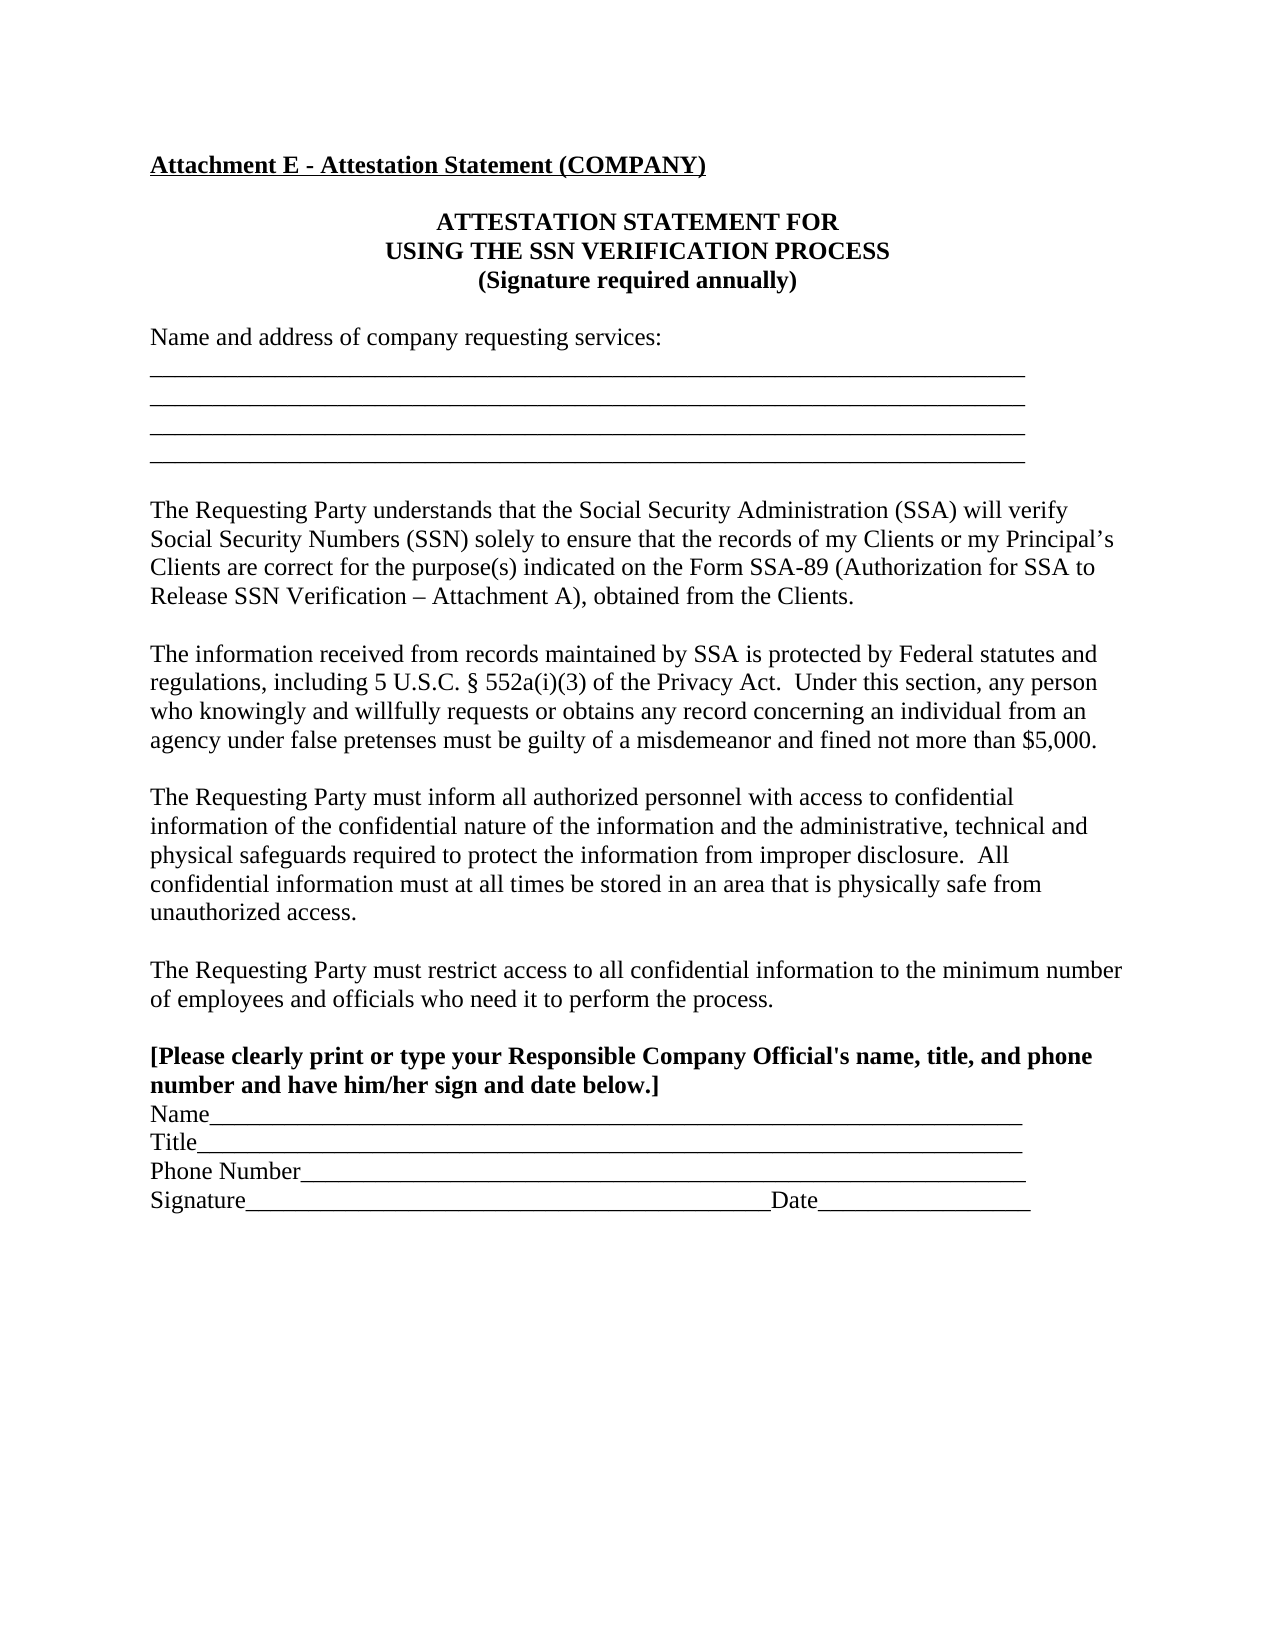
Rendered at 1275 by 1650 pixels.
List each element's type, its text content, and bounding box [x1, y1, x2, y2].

text ______________________________________________________________________ [150, 437, 1125, 466]
text USING THE SSN VERIFICATION PROCESS [150, 236, 1125, 265]
text The Requesting Party must restrict access to all confidential information to the minimum number of employees and officials who need it to perform the process. [150, 955, 1125, 1012]
text ______________________________________________________________________ ______________________________________________________________________ [150, 351, 1125, 409]
text The Requesting Party must inform all authorized personnel with access to confidential information of the confidential nature of the information and the administrative, technical and physical safeguards required to protect the information from improper disclosure. All confidential information must at all times be stored in an area that is physically safe from unauthorized access. [150, 782, 1125, 926]
text The Requesting Party understands that the Social Security Administration (SSA) will verify Social Security Numbers (SSN) solely to ensure that the records of my Clients or my Principal’s Clients are correct for the purpose(s) indicated on the Form SSA-89 (Authorization for SSA to Release SSN Verification – Attachment A), obtained from the Clients. [150, 495, 1125, 610]
text [Please clearly print or type your Responsible Company Official's name, title, and phone number and have him/her sign and date below.] [150, 1041, 1125, 1099]
subtitle Attachment E - Attestation Statement (COMPANY) [150, 150, 1125, 179]
text The information received from records maintained by SSA is protected by Federal statutes and regulations, including 5 U.S.C. § 552a(i)(3) of the Privacy Act. Under this section, any person who knowingly and willfully requests or obtains any record concerning an individual from an agency under false pretenses must be guilty of a misdemeanor and fined not more than $5,000. [150, 639, 1125, 754]
text (Signature required annually) [150, 265, 1125, 294]
text ______________________________________________________________________ [150, 409, 1125, 437]
text Signature__________________________________________Date_________________ [150, 1185, 1125, 1214]
title ATTESTATION STATEMENT FOR [150, 207, 1125, 236]
text Name and address of company requesting services: [150, 322, 1125, 351]
text Name_________________________________________________________________ Title__________________________________________________________________ Phone Number__________________________________________________________ [150, 1099, 1125, 1185]
